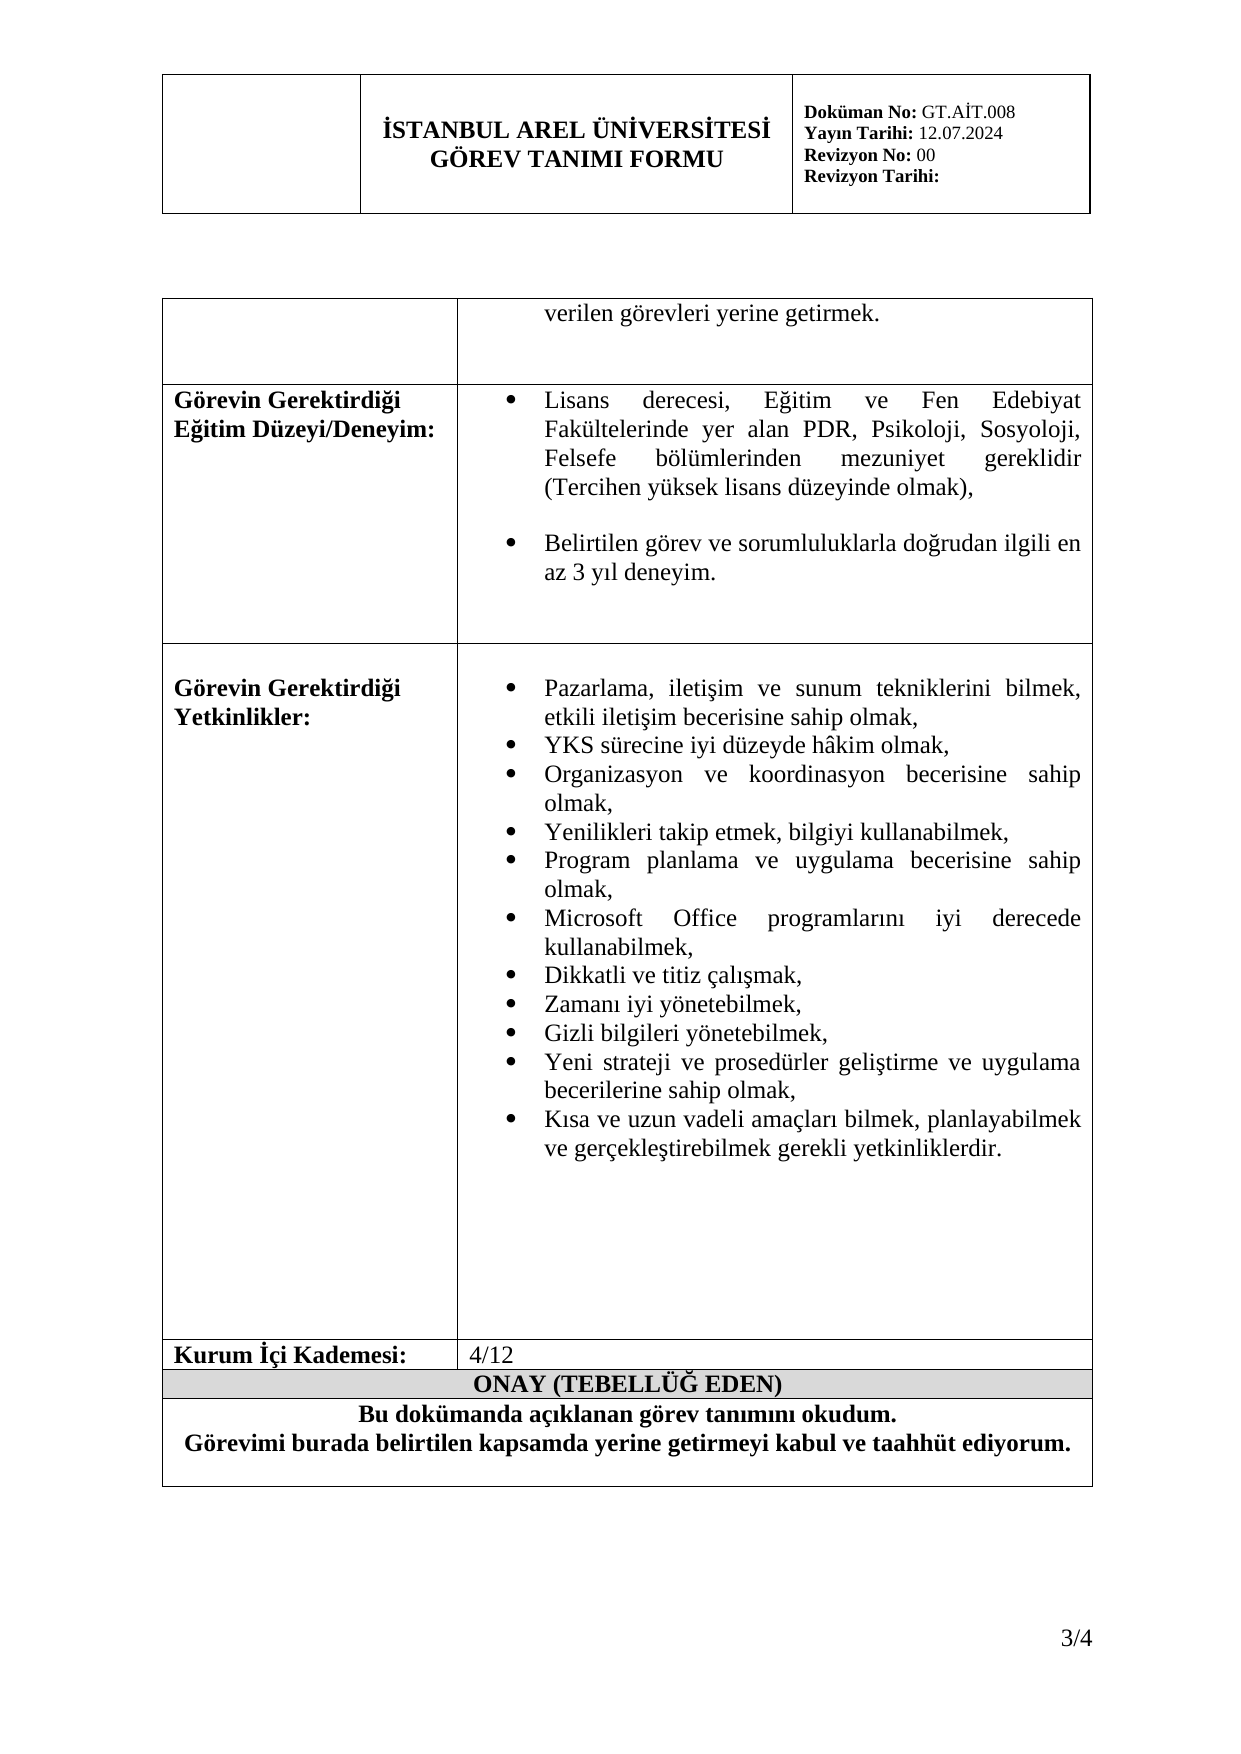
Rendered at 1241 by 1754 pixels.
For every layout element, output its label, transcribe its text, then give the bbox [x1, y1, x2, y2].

table_cell Pazarlama, iletişim ve sunum tekniklerini bilmek, etkili iletişim becerisine sahip olmak, YKS sürecine iyi düzeyde hâkim olmak, Organizasyon ve koordinasyon becerisine sahip olmak, Yenilikleri takip etmek, bilgiyi kullanabilmek, Program planlama ve uygulama becerisine sahip olmak, Microsoft Office programlarını iyi derecede kullanabilmek, Dikkatli ve titiz çalışmak, Zamanı iyi yönetebilmek, Gizli bilgileri yönetebilmek, Yeni strateji ve prosedürler geliştirme ve uygulama becerilerine sahip olmak, Kısa ve uzun vadeli amaçları bilmek, planlayabilmek ve gerçekleştirebilmek gerekli yetkinliklerdir. [458, 644, 1092, 1339]
table_cell Görevin Gerektirdiği Yetkinlikler: [163, 644, 457, 1339]
table_cell Lisans derecesi, Eğitim ve Fen Edebiyat Fakültelerinde yer alan PDR, Psikoloji, Sosyoloji, Felsefe bölümlerinden mezuniyet gereklidir (Tercihen yüksek lisans düzeyinde olmak), Belirtilen görev ve sorumluluklarla doğrudan ilgili en az 3 yıl deneyim. [458, 385, 1092, 643]
table_cell Görevin Gerektirdiği Eğitim Düzeyi/Deneyim: [163, 385, 457, 643]
table_cell Kurum İçi Kademesi: [163, 1340, 457, 1368]
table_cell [458, 299, 1092, 384]
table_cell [163, 299, 457, 384]
table_cell 4/12 [458, 1340, 1092, 1368]
table_cell ONAY (TEBELLÜĞ EDEN) [163, 1370, 1092, 1398]
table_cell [163, 1399, 1092, 1486]
